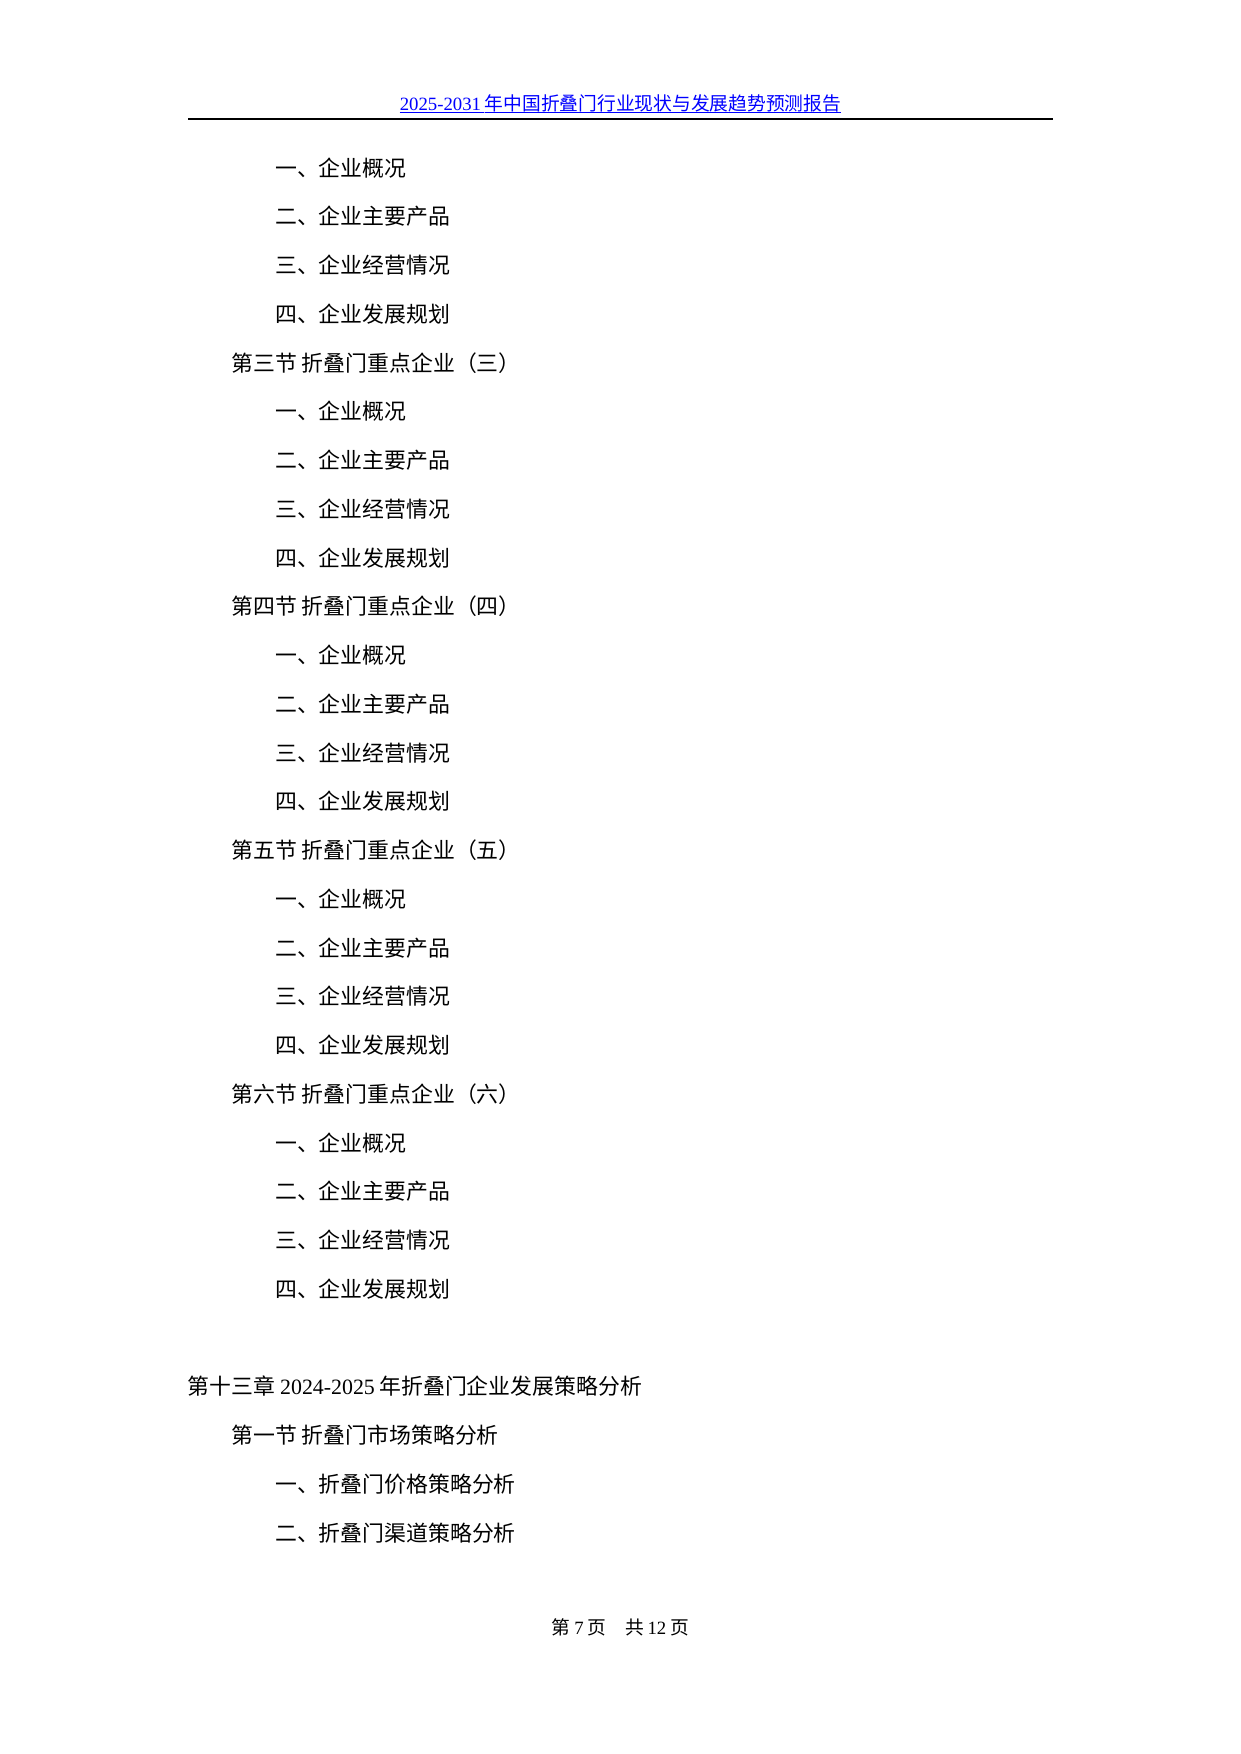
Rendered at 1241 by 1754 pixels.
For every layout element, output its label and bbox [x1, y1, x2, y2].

text [187, 150, 1053, 1548]
